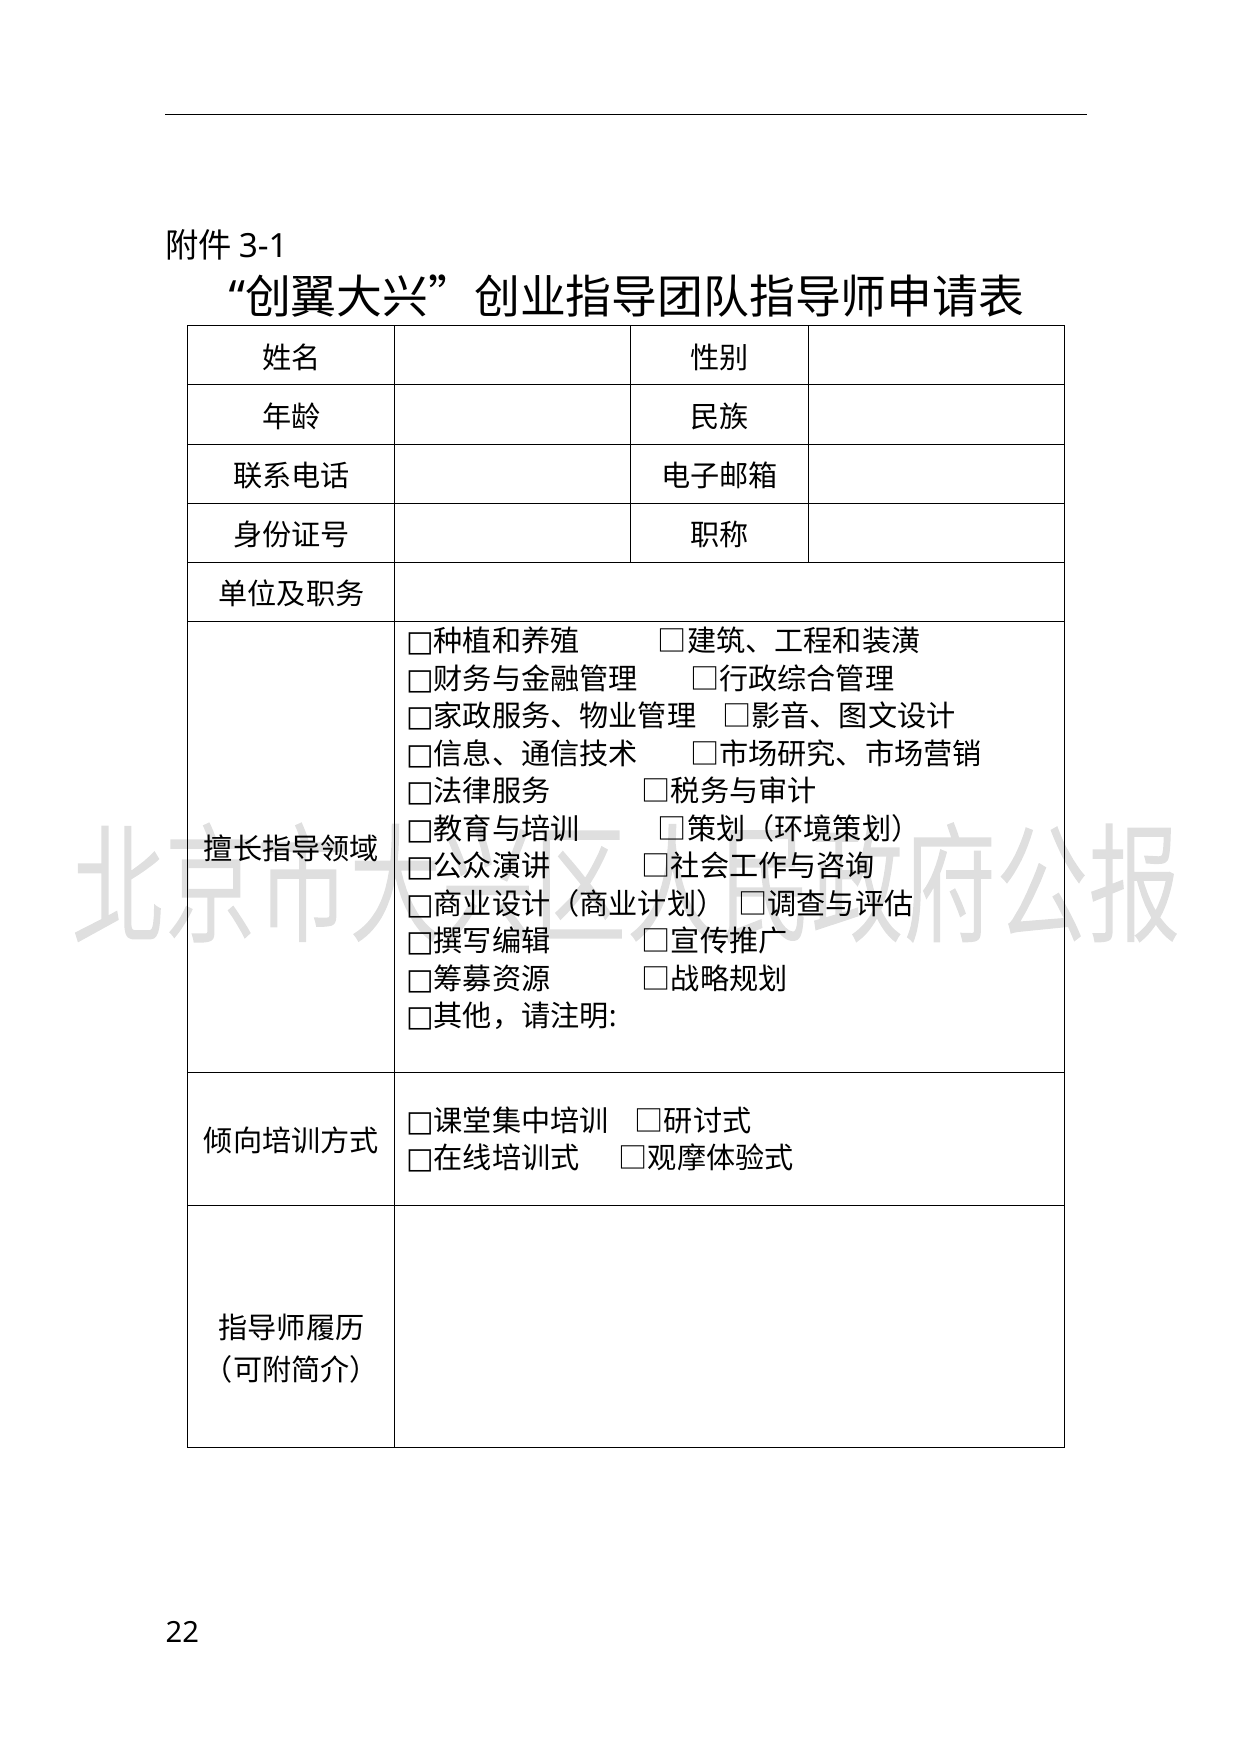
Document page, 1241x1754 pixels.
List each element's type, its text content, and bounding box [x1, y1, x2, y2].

table_cell [809, 504, 1064, 562]
table_cell 单位及职务 [188, 563, 394, 621]
table_cell [395, 445, 630, 502]
table_cell [395, 563, 1064, 621]
table_cell 指导师履历 （可附简介） [188, 1206, 394, 1447]
table_header [395, 326, 630, 384]
table_cell [395, 504, 630, 562]
table_cell 年龄 [188, 385, 394, 443]
table_cell 倾向培训方式 [188, 1073, 394, 1205]
table_cell 联系电话 [188, 445, 394, 502]
text 附件3-1 [165, 218, 1087, 267]
table_cell [809, 385, 1064, 443]
text “创翼大兴”创业指导团队指导师申请表 [165, 267, 1087, 325]
table_cell 职称 [631, 504, 808, 562]
table_header 姓名 [188, 326, 394, 384]
table_cell [809, 445, 1064, 502]
table_cell 擅长指导领域 [188, 622, 394, 1072]
table_cell [395, 385, 630, 443]
table_header [809, 326, 1064, 384]
table_cell □课堂集中培训 □研讨式 □在线培训式 □观摩体验式 [395, 1073, 1064, 1205]
table_header 性别 [631, 326, 808, 384]
table_cell □种植和养殖 □建筑、工程和装潢 □财务与金融管理 □行政综合管理 □家政服务、物业管理 □影音、图文设计 □信息、通信技术 □市场研究、市场营销 □法律服务 □税务与审计 □教育与培训 □策划（环境策划） □公众演讲 □社会工作与咨询 □商业设计（商业计划） □调查与评估 □撰写编辑 □宣传推广 □筹募资源 □战略规划 □其他，请注明: [395, 622, 1064, 1072]
table_cell 电子邮箱 [631, 445, 808, 502]
table_cell [395, 1206, 1064, 1447]
table_cell 民族 [631, 385, 808, 443]
table_cell 身份证号 [188, 504, 394, 562]
